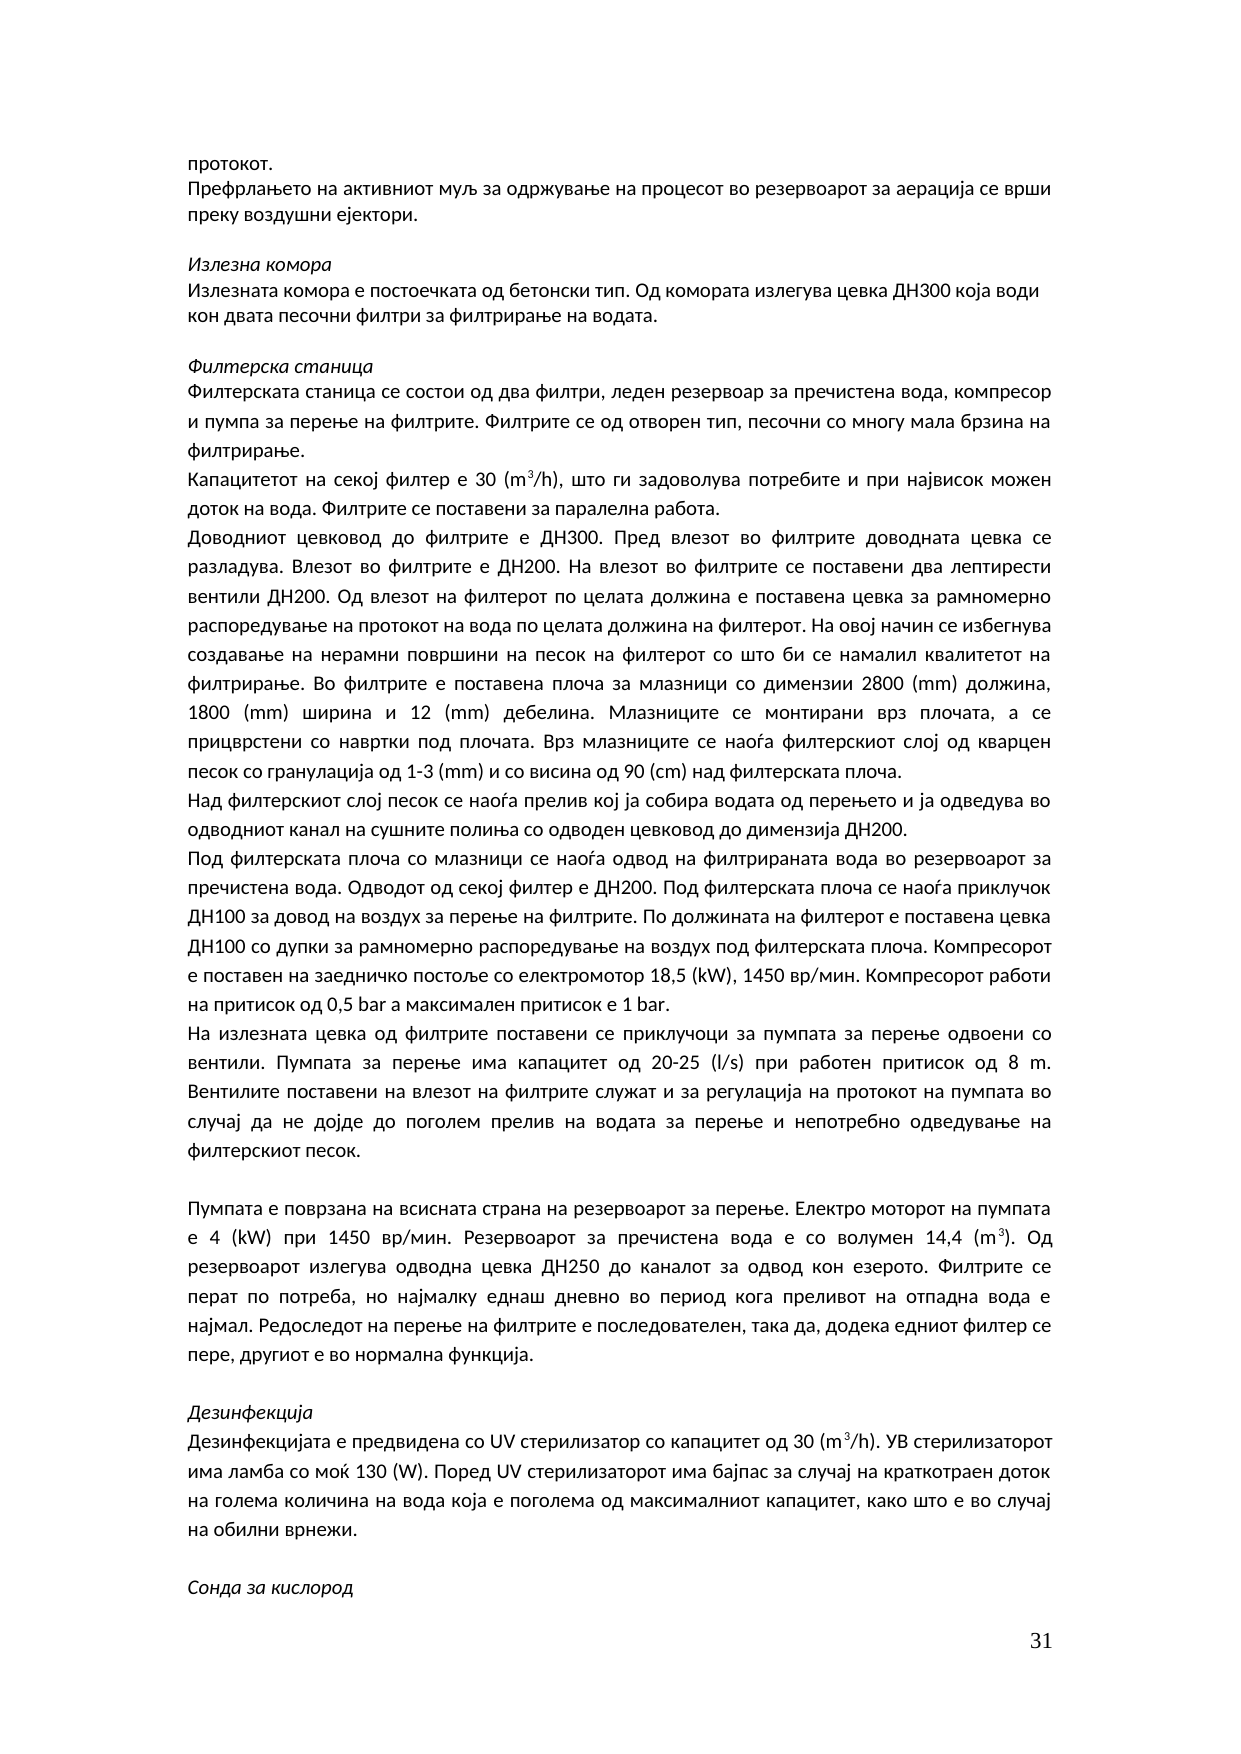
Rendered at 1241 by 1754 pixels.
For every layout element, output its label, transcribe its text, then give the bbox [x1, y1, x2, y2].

text Излезната комора е постоечката од бетонски тип. Од комората излегува цевка ДН300 која води кон двата песочни филтри за филтрирање на водата. [187, 277, 1053, 328]
text Доводниот цевковод до филтрите е ДН300. Пред влезот во филтрите доводната цевка се разладува. Влезот во филтрите е ДН200. На влезот во филтрите се поставени два лептирести вентили ДН200. Од влезот на филтерот по целата должина е поставена цевка за рамномерно распоредување на протокот на вода по целата должина на филтерот. На овој начин се избегнува создавање на нерамни површини на песок на филтерот со што би се намалил квалитетот на филтрирање. Во филтрите е поставена плоча за млазници со димензии 2800 (mm) должина, 1800 (mm) ширина и 12 (mm) дебелина. Млазниците се монтирани врз плочата, а се прицврстени со навртки под плочата. Врз млазниците се наоѓа филтерскиот слој од кварцен песок со гранулација од 1-3 (mm) и со висина од 90 (cm) над филтерската плоча. [187, 524, 1053, 783]
text Дезинфекција [187, 1399, 1053, 1425]
text Излезна комора [187, 252, 1053, 277]
text На излезната цевка од филтрите поставени се приклучоци за пумпата за перење одвоени со вентили. Пумпата за перење има капацитет од 20-25 (l/s) при работен притисок од 8 m. Вентилите поставени на влезот на филтрите служат и за регулација на протокот на пумпата во случај да не дојде до поголем прелив на водата за перење и непотребно одведување на филтерскиот песок. [187, 1020, 1053, 1162]
text Под филтерската плоча со млазници се наоѓа одвод на филтрираната вода во резервоарот за пречистена вода. Одводот од секој филтер е ДН200. Под филтерската плоча се наоѓа приклучок ДН100 за довод на воздух за перење на филтрите. По должината на филтерот е поставена цевка ДН100 со дупки за рамномерно распоредување на воздух под филтерската плоча. Компресорот е поставен на заедничко постоље со електромотор 18,5 (kW), 1450 вр/мин. Компресорот работи на притисок од 0,5 bar а максимален притисок е 1 bar. [187, 845, 1053, 1017]
text Дезинфекцијата е предвидена со UV стерилизатор со капацитет од 30 (m3/h). УВ стерилизаторот има ламба со моќ 130 (W). Поред UV стерилизаторот има бајпас за случај на краткотраен доток на голема количина на вода која е поголема од максималниот капацитет, како што е во случај на обилни врнежи. [187, 1429, 1053, 1542]
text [187, 150, 1053, 175]
text Филтерската станица се состои од два филтри, леден резервоар за пречистена вода, компресор и пумпа за перење на филтрите. Филтрите се од отворен тип, песочни со многу мала брзина на филтрирање. [187, 379, 1053, 462]
text Префрлањето на активниот муљ за одржување на процесот во резервоарот за аерација се врши преку воздушни ејектори. [187, 175, 1053, 226]
text Капацитетот на секој филтер е 30 (m3/h), што ги задоволува потребите и при највисок можен доток на вода. Филтрите се поставени за паралелна работа. [187, 466, 1053, 521]
text Сонда за кислород [187, 1574, 1053, 1600]
text Над филтерскиот слој песок се наоѓа прелив кој ја собира водата од перењето и ја одведува во одводниот канал на сушните полиња со одводен цевковод до димензија ДН200. [187, 787, 1053, 842]
text Филтерска станица [187, 353, 1053, 379]
text Пумпата е поврзана на всисната страна на резервоарот за перење. Електро моторот на пумпата е 4 (kW) при 1450 вр/мин. Резервоарот за пречистена вода е со волумен 14,4 (m3). Од резервоарот излегува одводна цевка ДН250 до каналот за одвод кон езерото. Филтрите се перат по потреба, но најмалку еднаш дневно во период кога преливот на отпадна вода е најмал. Редоследот на перење на филтрите е последователен, така да, додека едниот филтер се пере, другиот е во нормална функција. [187, 1195, 1053, 1367]
